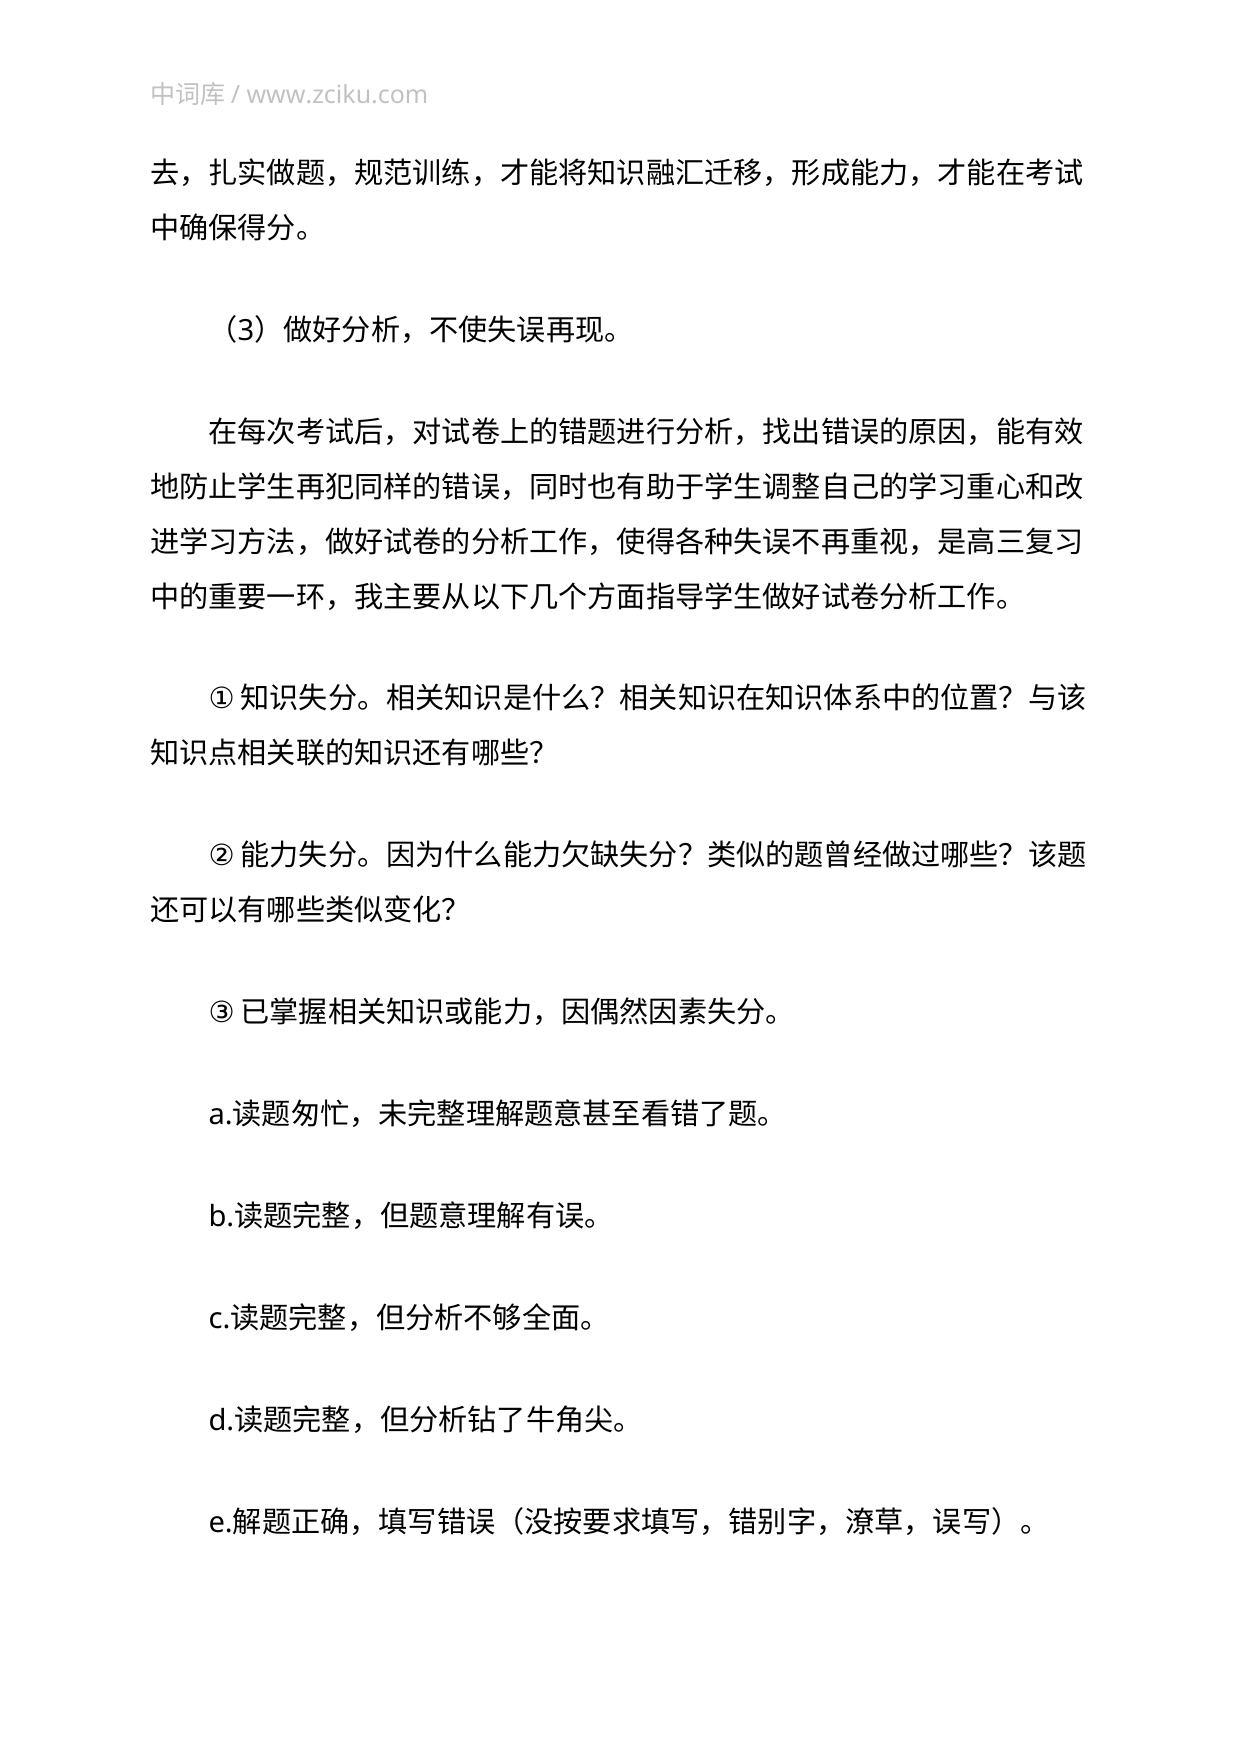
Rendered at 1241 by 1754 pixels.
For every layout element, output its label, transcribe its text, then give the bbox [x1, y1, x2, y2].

text ①知识失分。相关知识是什么？相关知识在知识体系中的位置？与该知识点相关联的知识还有哪些？ [150, 675, 1090, 772]
text b.读题完整，但题意理解有误。 [150, 1193, 1090, 1235]
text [150, 150, 1090, 247]
text ②能力失分。因为什么能力欠缺失分？类似的题曾经做过哪些？该题还可以有哪些类似变化？ [150, 832, 1090, 929]
text （3）做好分析，不使失误再现。 [150, 307, 1090, 349]
text c.读题完整，但分析不够全面。 [150, 1294, 1090, 1337]
text d.读题完整，但分析钻了牛角尖。 [150, 1397, 1090, 1439]
text a.读题匆忙，未完整理解题意甚至看错了题。 [150, 1091, 1090, 1133]
text ③已掌握相关知识或能力，因偶然因素失分。 [150, 989, 1090, 1031]
text e.解题正确，填写错误（没按要求填写，错别字，潦草，误写）。 [150, 1498, 1090, 1541]
text 在每次考试后，对试卷上的错题进行分析，找出错误的原因，能有效地防止学生再犯同样的错误，同时也有助于学生调整自己的学习重心和改进学习方法，做好试卷的分析工作，使得各种失误不再重视，是高三复习中的重要一环，我主要从以下几个方面指导学生做好试卷分析工作。 [150, 409, 1090, 616]
